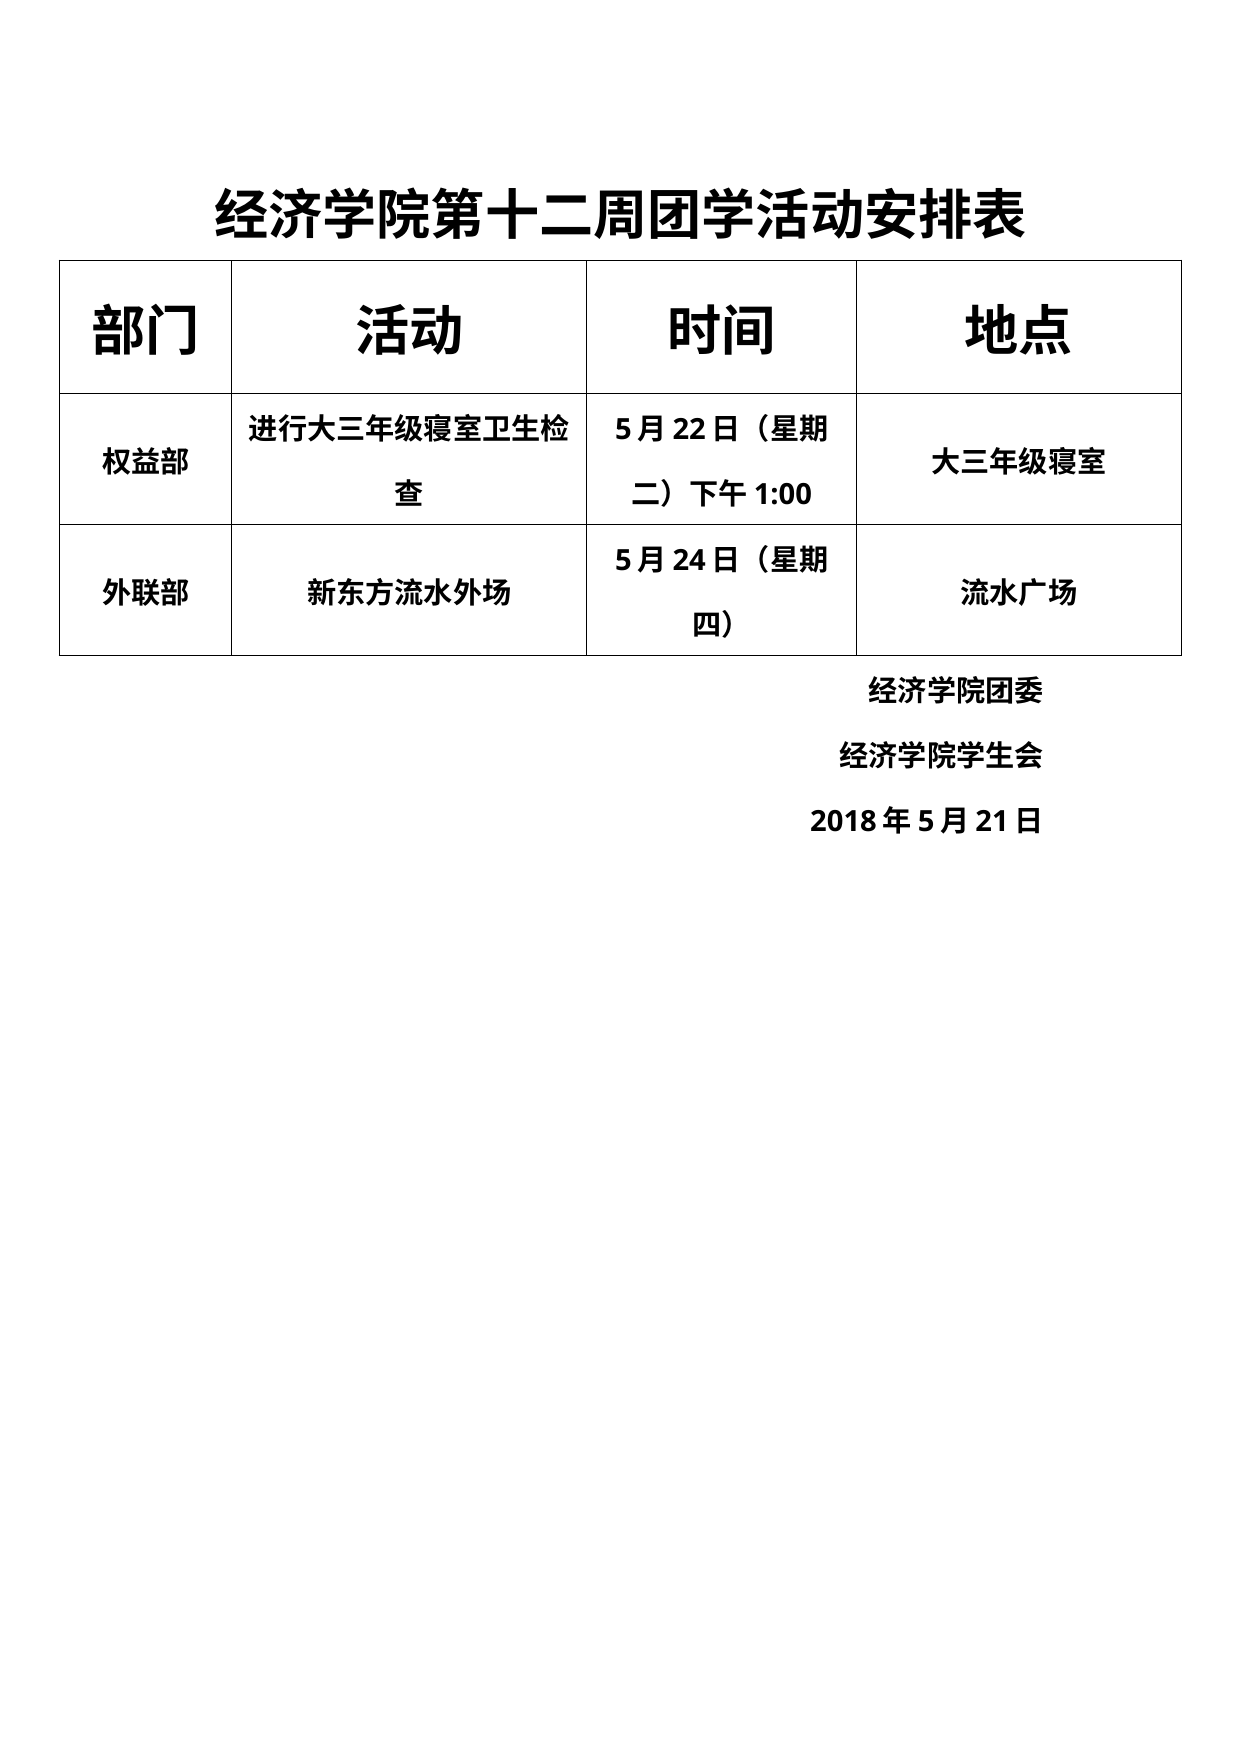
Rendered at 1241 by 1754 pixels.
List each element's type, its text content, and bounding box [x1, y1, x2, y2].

table_header 活动 [232, 261, 586, 393]
text 经济学院团委 [187, 656, 1043, 721]
table_cell 大三年级寝室 [857, 394, 1181, 524]
text 2018年5月21日 [187, 786, 1043, 851]
table_header 部门 [60, 261, 231, 393]
table_cell 外联部 [60, 525, 231, 655]
table_cell 权益部 [60, 394, 231, 524]
text 经济学院学生会 [187, 721, 1043, 786]
table_cell 进行大三年级寝室卫生检查 [232, 394, 586, 524]
table_cell 流水广场 [857, 525, 1181, 655]
table_cell 5月24日（星期四） [587, 525, 856, 655]
table_cell 新东方流水外场 [232, 525, 586, 655]
text 经济学院第十二周团学活动安排表 [187, 162, 1053, 259]
table_header 地点 [857, 261, 1181, 393]
table_cell 5月22日（星期二）下午1:00 [587, 394, 856, 524]
table_header 时间 [587, 261, 856, 393]
